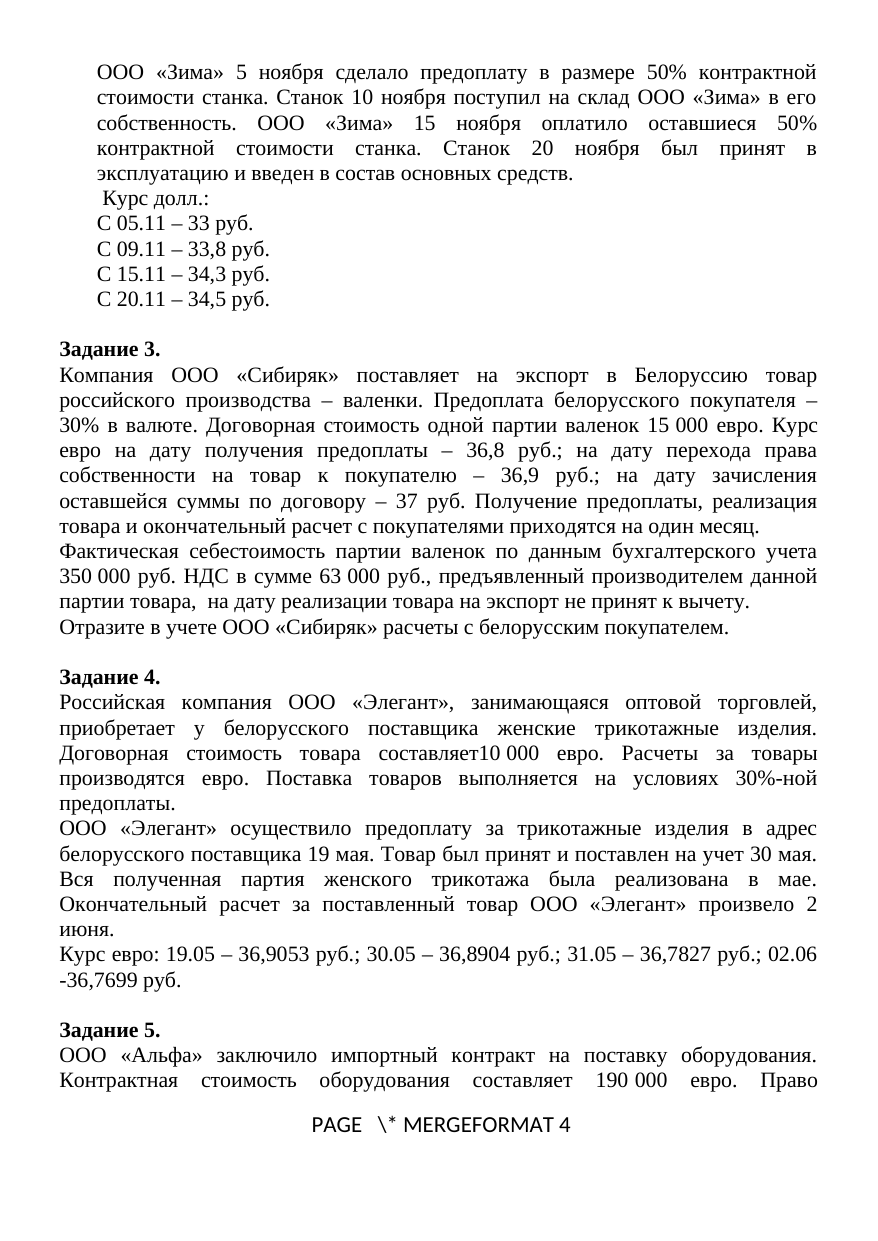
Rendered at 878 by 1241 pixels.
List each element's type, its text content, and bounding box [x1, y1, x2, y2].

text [59, 1042, 818, 1093]
text Российская компания ООО «Элегант», занимающаяся оптовой торговлей, приобретает у белорусского поставщика женские трикотажные изделия. Договорная стоимость товара составляет10 000 евро. Расчеты за товары производятся евро. Поставка товаров выполняется на условиях 30%-ной предоплаты. [59, 689, 818, 815]
text Задание 4. [59, 664, 818, 689]
text Отразите в учете ООО «Сибиряк» расчеты с белорусским покупателем. [59, 614, 818, 639]
text Задание 3. [59, 336, 818, 362]
text Курс евро: 19.05 – 36,9053 руб.; 30.05 – 36,8904 руб.; 31.05 – 36,7827 руб.; 02.06 -36,7699 руб. [59, 941, 818, 992]
text Компания ООО «Сибиряк» поставляет на экспорт в Белоруссию товар российского производства – валенки. Предоплата белорусского покупателя – 30% в валюте. Договорная стоимость одной партии валенок 15 000 евро. Курс евро на дату получения предоплаты – 36,8 руб.; на дату перехода права собственности на товар к покупателю – 36,9 руб.; на дату зачисления оставшейся суммы по договору – 37 руб. Получение предоплаты, реализация товара и окончательный расчет с покупателями приходятся на один месяц. [59, 362, 818, 538]
text Задание 5. [59, 1017, 818, 1042]
text С 20.11 – 34,5 руб. [97, 286, 818, 311]
text С 15.11 – 34,3 руб. [97, 261, 818, 286]
text ООО «Элегант» осуществило предоплату за трикотажные изделия в адрес белорусского поставщика 19 мая. Товар был принят и поставлен на учет 30 мая. Вся полученная партия женского трикотажа была реализована в мае. Окончательный расчет за поставленный товар ООО «Элегант» произвело 2 июня. [59, 815, 818, 941]
text Курс долл.: [97, 185, 818, 210]
text Фактическая себестоимость партии валенок по данным бухгалтерского учета 350 000 руб. НДС в сумме 63 000 руб., предъявленный производителем данной партии товара, на дату реализации товара на экспорт не принят к вычету. [59, 538, 818, 614]
text С 09.11 – 33,8 руб. [97, 236, 818, 261]
text С 05.11 – 33 руб. [97, 210, 818, 236]
text ООО «Зима» 5 ноября сделало предоплату в размере 50% контрактной стоимости станка. Станок 10 ноября поступил на склад ООО «Зима» в его собственность. ООО «Зима» 15 ноября оплатило оставшиеся 50% контрактной стоимости станка. Станок 20 ноября был принят в эксплуатацию и введен в состав основных средств. [97, 59, 818, 185]
